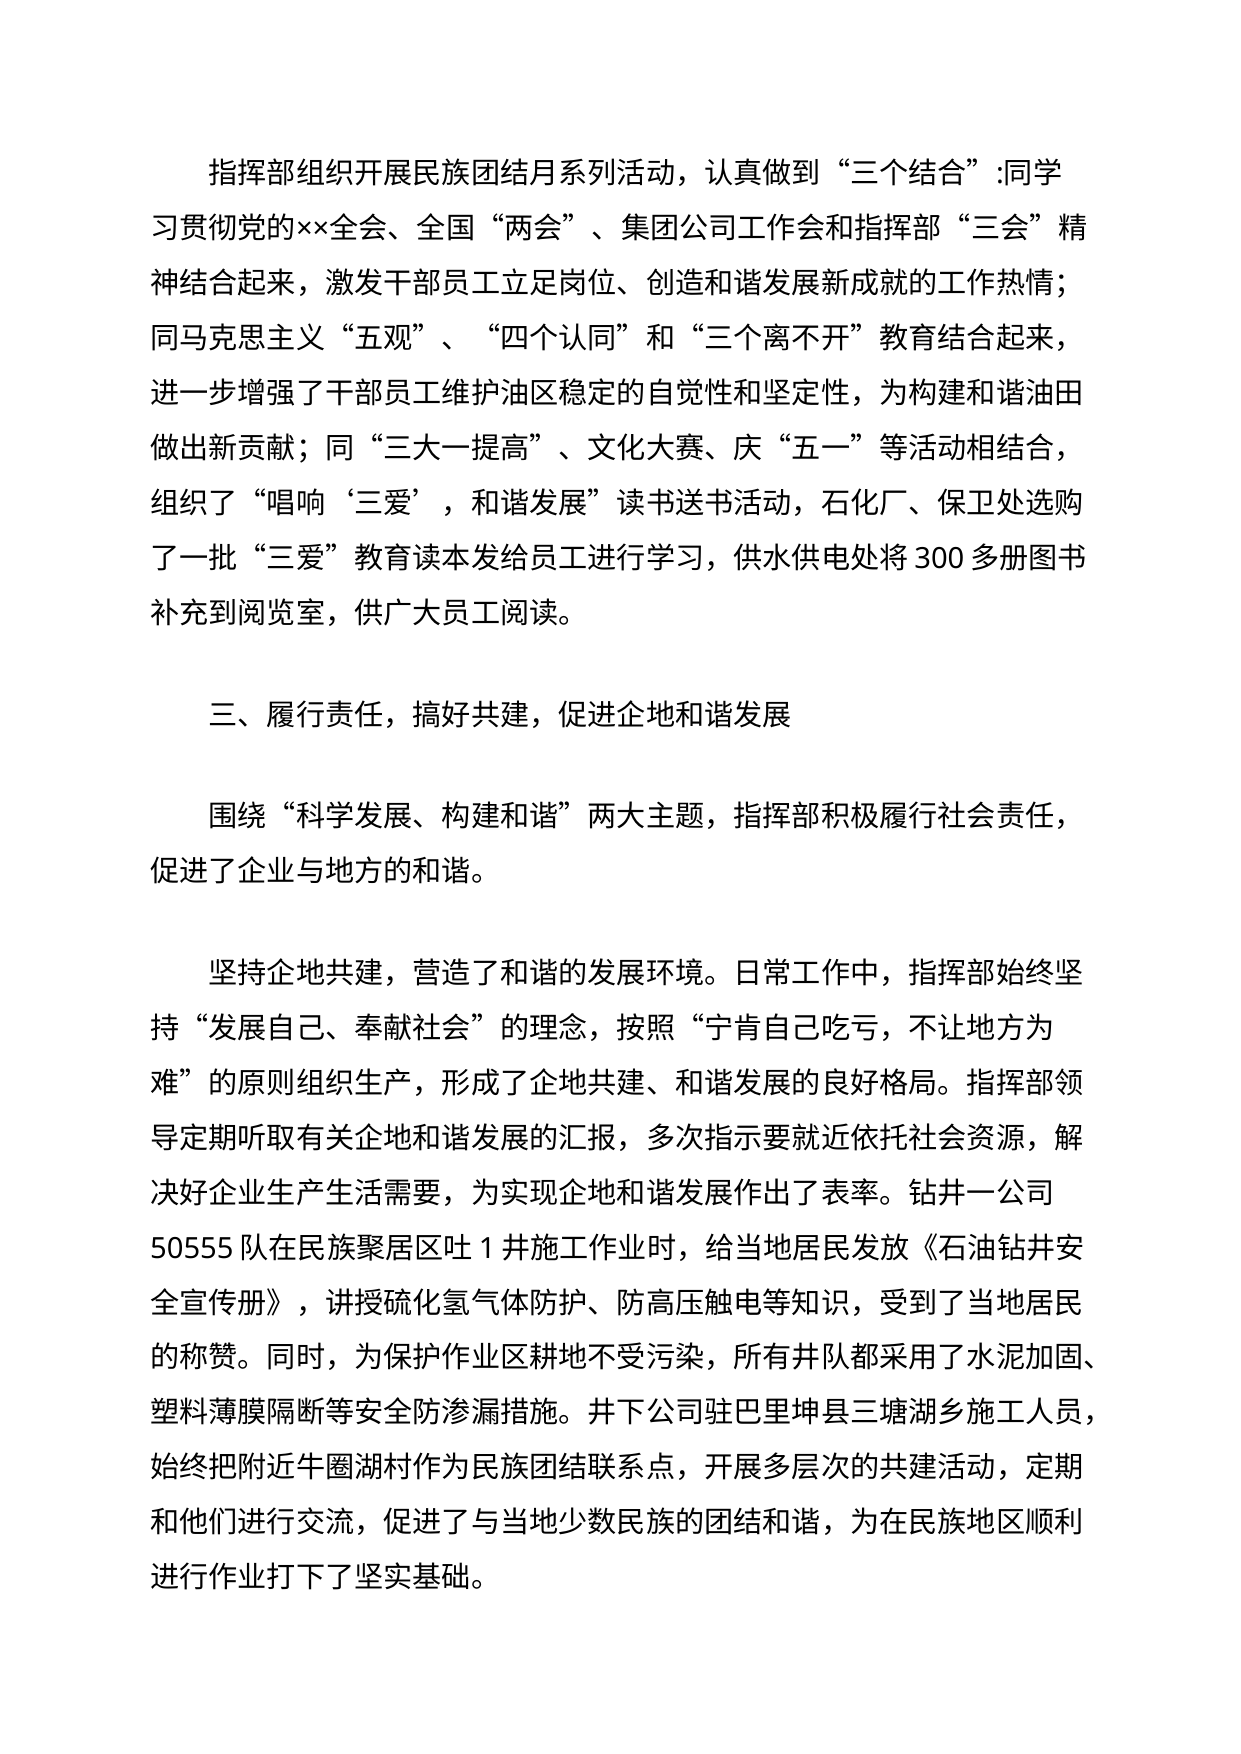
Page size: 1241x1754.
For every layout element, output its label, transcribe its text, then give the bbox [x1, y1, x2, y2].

text 指挥部组织开展民族团结月系列活动，认真做到“三个结合”:同学习贯彻党的××全会、全国“两会”、集团公司工作会和指挥部“三会”精神结合起来，激发干部员工立足岗位、创造和谐发展新成就的工作热情；同马克思主义“五观”、“四个认同”和“三个离不开”教育结合起来，进一步增强了干部员工维护油区稳定的自觉性和坚定性，为构建和谐油田做出新贡献；同“三大一提高”、文化大赛、庆“五一”等活动相结合，组织了“唱响‘三爱’，和谐发展”读书送书活动，石化厂、保卫处选购了一批“三爱”教育读本发给员工进行学习，供水供电处将300多册图书补充到阅览室，供广大员工阅读。 [150, 150, 1090, 632]
text 坚持企地共建，营造了和谐的发展环境。日常工作中，指挥部始终坚持“发展自己、奉献社会”的理念，按照“宁肯自己吃亏，不让地方为难”的原则组织生产，形成了企地共建、和谐发展的良好格局。指挥部领导定期听取有关企地和谐发展的汇报，多次指示要就近依托社会资源，解决好企业生产生活需要，为实现企地和谐发展作出了表率。钻井一公司50555队在民族聚居区吐1井施工作业时，给当地居民发放《石油钻井安全宣传册》，讲授硫化氢气体防护、防高压触电等知识，受到了当地居民的称赞。同时，为保护作业区耕地不受污染，所有井队都采用了水泥加固、塑料薄膜隔断等安全防渗漏措施。井下公司驻巴里坤县三塘湖乡施工人员，始终把附近牛圈湖村作为民族团结联系点，开展多层次的共建活动，定期和他们进行交流，促进了与当地少数民族的团结和谐，为在民族地区顺利进行作业打下了坚实基础。 [150, 950, 1090, 1596]
text 围绕“科学发展、构建和谐”两大主题，指挥部积极履行社会责任，促进了企业与地方的和谐。 [150, 793, 1090, 890]
text 三、履行责任，搞好共建，促进企地和谐发展 [150, 691, 1090, 733]
